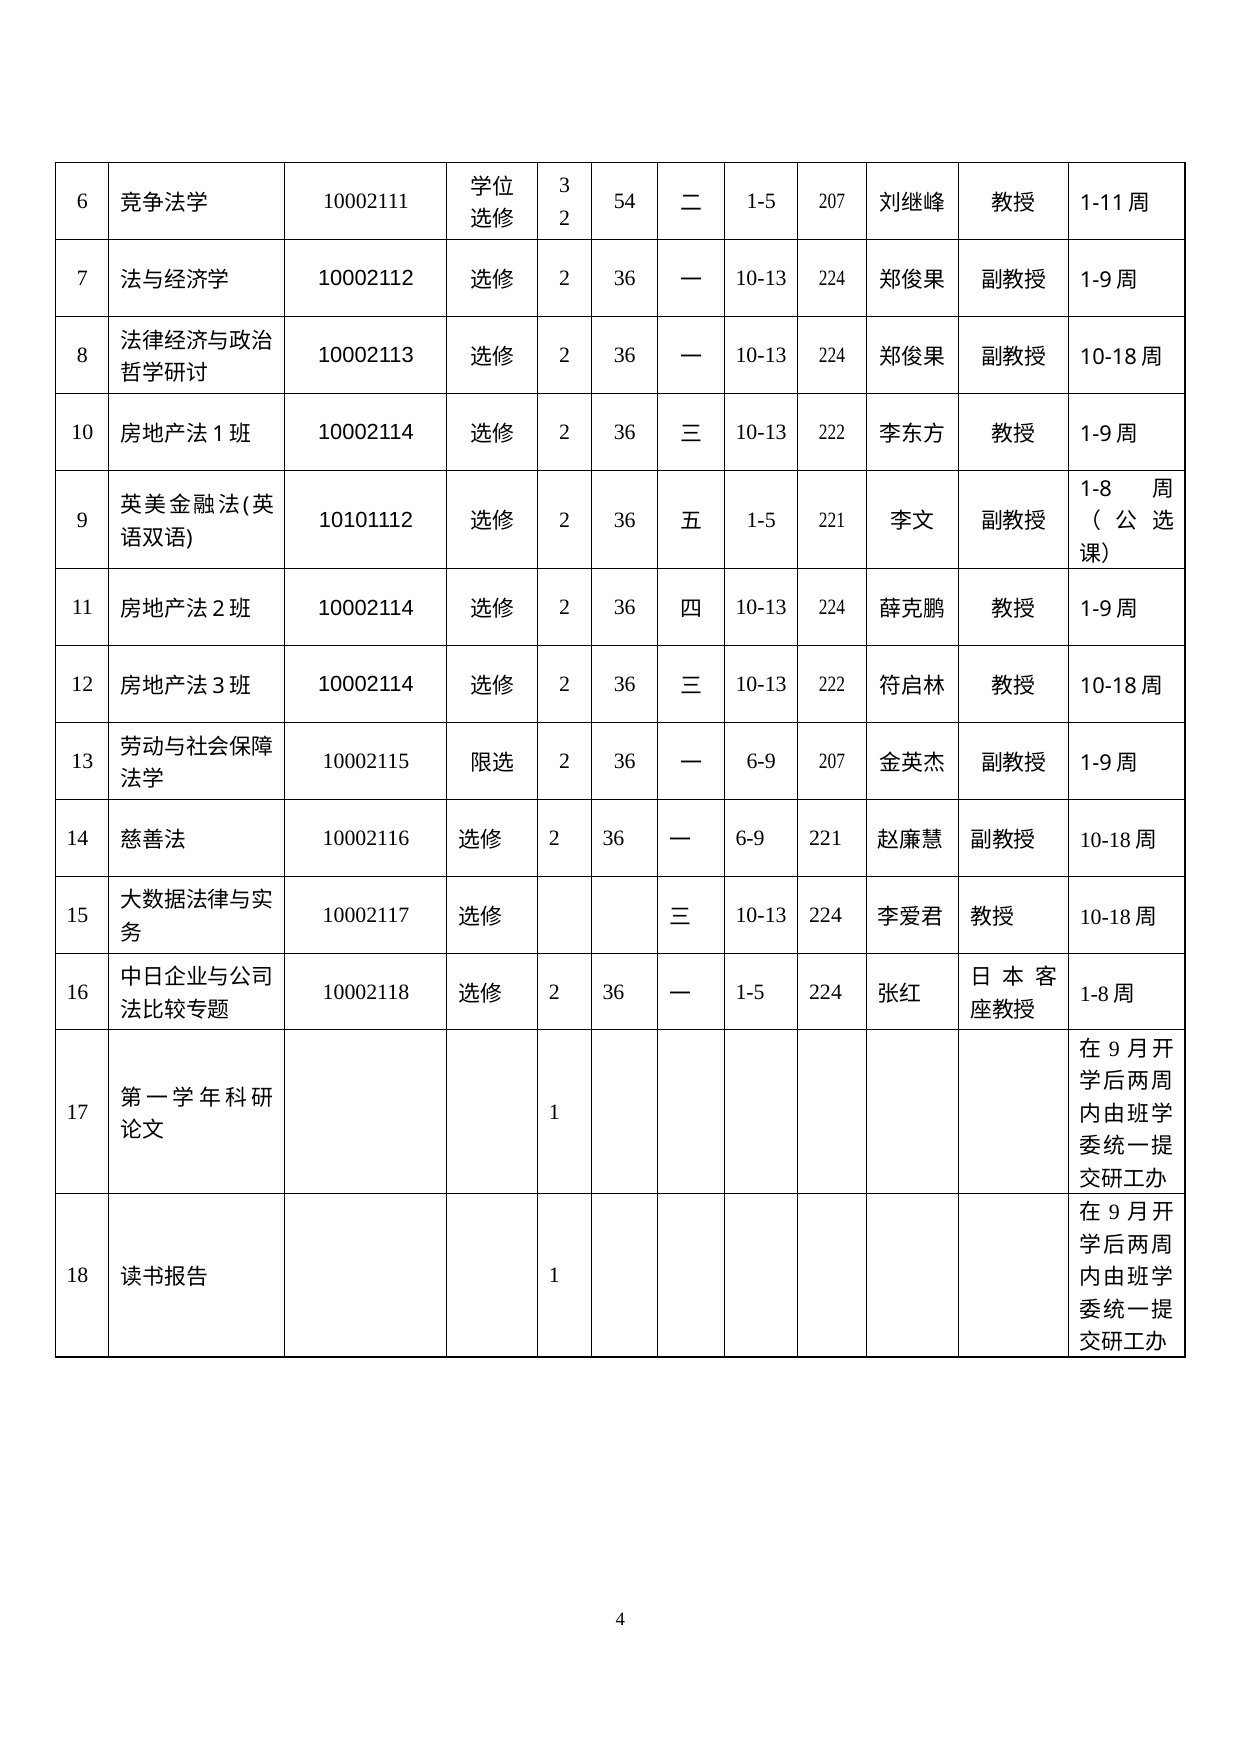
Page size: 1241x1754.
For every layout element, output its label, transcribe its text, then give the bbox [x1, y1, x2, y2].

table_cell 1-9周 [1069, 240, 1184, 316]
table_cell 第一学年科研 论文 [109, 1030, 284, 1193]
table_cell [725, 1194, 797, 1356]
table_cell 房地产法2班 [109, 569, 284, 645]
table_cell 36 [592, 646, 657, 722]
table_cell 10101112 [285, 471, 446, 568]
table_cell 选修 [447, 394, 537, 469]
table_cell 1-11周 [1069, 163, 1184, 239]
table_cell 12 [56, 646, 108, 722]
table_cell 10 [56, 394, 108, 469]
table_cell 李爱君 [867, 877, 958, 952]
table_cell [798, 1194, 866, 1356]
table_cell 中日企业与公司法比较专题 [109, 954, 284, 1029]
table_cell 教授 [959, 394, 1068, 469]
table_cell 10002113 [285, 317, 446, 393]
table_cell 房地产法3班 [109, 646, 284, 722]
table_cell 10-18周 [1069, 800, 1184, 876]
table_cell [959, 1030, 1068, 1193]
table_cell 7 [56, 240, 108, 316]
table_cell 18 [56, 1194, 108, 1356]
table_cell 36 [592, 240, 657, 316]
table_cell 221 [798, 800, 866, 876]
table_cell 1-9周 [1069, 394, 1184, 469]
table_cell 1-5 [725, 163, 797, 239]
table_cell 6-9 [725, 723, 797, 799]
table_cell 四 [658, 569, 724, 645]
table_cell 36 [592, 723, 657, 799]
table_cell 选修 [447, 646, 537, 722]
table_cell 郑俊果 [867, 317, 958, 393]
table_cell 16 [56, 954, 108, 1029]
table_cell 选修 [447, 317, 537, 393]
table_cell 6 [56, 163, 108, 239]
table_cell 一 [658, 240, 724, 316]
table_cell 副教授 [959, 240, 1068, 316]
table_cell 读书报告 [109, 1194, 284, 1356]
table_cell 李文 [867, 471, 958, 568]
table_cell 教授 [959, 877, 1068, 952]
table_cell 10002114 [285, 394, 446, 469]
table_cell 副教授 [959, 471, 1068, 568]
table_cell 36 [592, 569, 657, 645]
table_cell 副教授 [959, 723, 1068, 799]
table_cell [285, 1030, 446, 1193]
table_cell 郑俊果 [867, 240, 958, 316]
table_cell 房地产法1班 [109, 394, 284, 469]
table_cell 2 [538, 646, 591, 722]
table_cell 选修 [447, 877, 537, 952]
table_cell 赵廉慧 [867, 800, 958, 876]
table_cell 2 [538, 954, 591, 1029]
table_cell 李东方 [867, 394, 958, 469]
table_cell 薛克鹏 [867, 569, 958, 645]
table_cell 张红 [867, 954, 958, 1029]
table_cell [447, 1030, 537, 1193]
table_cell 15 [56, 877, 108, 952]
table_cell 选修 [447, 240, 537, 316]
table_cell 金英杰 [867, 723, 958, 799]
table_cell 学位 选修 [447, 163, 537, 239]
table_cell 222 [798, 646, 866, 722]
table_cell 五 [658, 471, 724, 568]
table_cell 三 [658, 646, 724, 722]
table_cell 2 [538, 240, 591, 316]
table_cell [592, 1030, 657, 1193]
table_cell 36 [592, 317, 657, 393]
table_cell 英美金融法(英语双语) [109, 471, 284, 568]
table_cell [592, 1194, 657, 1356]
table_cell 10002115 [285, 723, 446, 799]
table_cell [658, 1030, 724, 1193]
table_cell 一 [658, 317, 724, 393]
table_cell 10-18周 [1069, 877, 1184, 952]
table_cell 1 [538, 1194, 591, 1356]
table_cell 1-8周（公选课） [1069, 471, 1184, 568]
table_cell [867, 1194, 958, 1356]
table_cell 54 [592, 163, 657, 239]
table_cell 选修 [447, 471, 537, 568]
table_cell 36 [592, 394, 657, 469]
table_cell 慈善法 [109, 800, 284, 876]
table_cell 207 [798, 163, 866, 239]
table_cell 10002117 [285, 877, 446, 952]
table_cell 9 [56, 471, 108, 568]
table_cell 一 [658, 800, 724, 876]
table_cell 教授 [959, 646, 1068, 722]
table_cell 三 [658, 877, 724, 952]
table_cell 2 [538, 723, 591, 799]
table_cell 劳动与社会保障法学 [109, 723, 284, 799]
table_cell 副教授 [959, 800, 1068, 876]
table_cell 10002112 [285, 240, 446, 316]
table_cell [447, 1194, 537, 1356]
table_cell [592, 877, 657, 952]
table_cell 224 [798, 317, 866, 393]
table_cell 符启林 [867, 646, 958, 722]
table_cell 在9月开学后两周内由班学委统一提交研工办 [1069, 1194, 1184, 1356]
table_cell 1-5 [725, 471, 797, 568]
table_cell 10002118 [285, 954, 446, 1029]
table_cell 11 [56, 569, 108, 645]
table_cell 一 [658, 954, 724, 1029]
table_cell [959, 1194, 1068, 1356]
table_cell 教授 [959, 163, 1068, 239]
table_cell 1-8周 [1069, 954, 1184, 1029]
table_cell [867, 1030, 958, 1193]
table_cell 大数据法律与实务 [109, 877, 284, 952]
table_cell 224 [798, 954, 866, 1029]
table_cell [285, 1194, 446, 1356]
table_cell 10-13 [725, 317, 797, 393]
table_cell 一 [658, 723, 724, 799]
table_cell 1-9周 [1069, 569, 1184, 645]
table_cell 10-13 [725, 240, 797, 316]
table_cell 224 [798, 877, 866, 952]
table_cell 2 [538, 800, 591, 876]
table_cell 10-13 [725, 394, 797, 469]
table_cell 222 [798, 394, 866, 469]
table_cell 224 [798, 240, 866, 316]
table_cell 14 [56, 800, 108, 876]
table_cell 选修 [447, 954, 537, 1029]
table_cell 教授 [959, 569, 1068, 645]
table_cell 竞争法学 [109, 163, 284, 239]
table_cell 10002111 [285, 163, 446, 239]
table_cell 2 [538, 394, 591, 469]
table_cell 1 [538, 1030, 591, 1193]
table_cell 副教授 [959, 317, 1068, 393]
table_cell 10-18周 [1069, 317, 1184, 393]
table_cell 二 [658, 163, 724, 239]
table_cell [658, 1194, 724, 1356]
table_cell 221 [798, 471, 866, 568]
table_cell [725, 1030, 797, 1193]
table_cell 三 [658, 394, 724, 469]
table_cell 刘继峰 [867, 163, 958, 239]
table_cell 法律经济与政治哲学研讨 [109, 317, 284, 393]
table_cell 10-13 [725, 569, 797, 645]
table_cell [798, 1030, 866, 1193]
table_cell 选修 [447, 569, 537, 645]
table_cell 选修 [447, 800, 537, 876]
table_cell 限选 [447, 723, 537, 799]
table_cell 2 [538, 317, 591, 393]
table_cell 10002116 [285, 800, 446, 876]
table_cell 2 [538, 569, 591, 645]
table_cell 6-9 [725, 800, 797, 876]
table_cell 10-13 [725, 877, 797, 952]
table_cell [538, 877, 591, 952]
table_cell 10-13 [725, 646, 797, 722]
table_cell 207 [798, 723, 866, 799]
table_cell 13 [56, 723, 108, 799]
table_cell 10002114 [285, 569, 446, 645]
table_cell 3 2 [538, 163, 591, 239]
table_cell 36 [592, 800, 657, 876]
table_cell 224 [798, 569, 866, 645]
table_cell 2 [538, 471, 591, 568]
table_cell 法与经济学 [109, 240, 284, 316]
table_cell 10002114 [285, 646, 446, 722]
table_cell 17 [56, 1030, 108, 1193]
table_cell 1-9周 [1069, 723, 1184, 799]
table_cell 日本客座教授 [959, 954, 1068, 1029]
table_cell 8 [56, 317, 108, 393]
table_cell 36 [592, 954, 657, 1029]
table_cell 36 [592, 471, 657, 568]
table_cell 10-18周 [1069, 646, 1184, 722]
table_cell 在9月开学后两周内由班学委统一提交研工办 [1069, 1030, 1184, 1193]
table_cell 1-5 [725, 954, 797, 1029]
